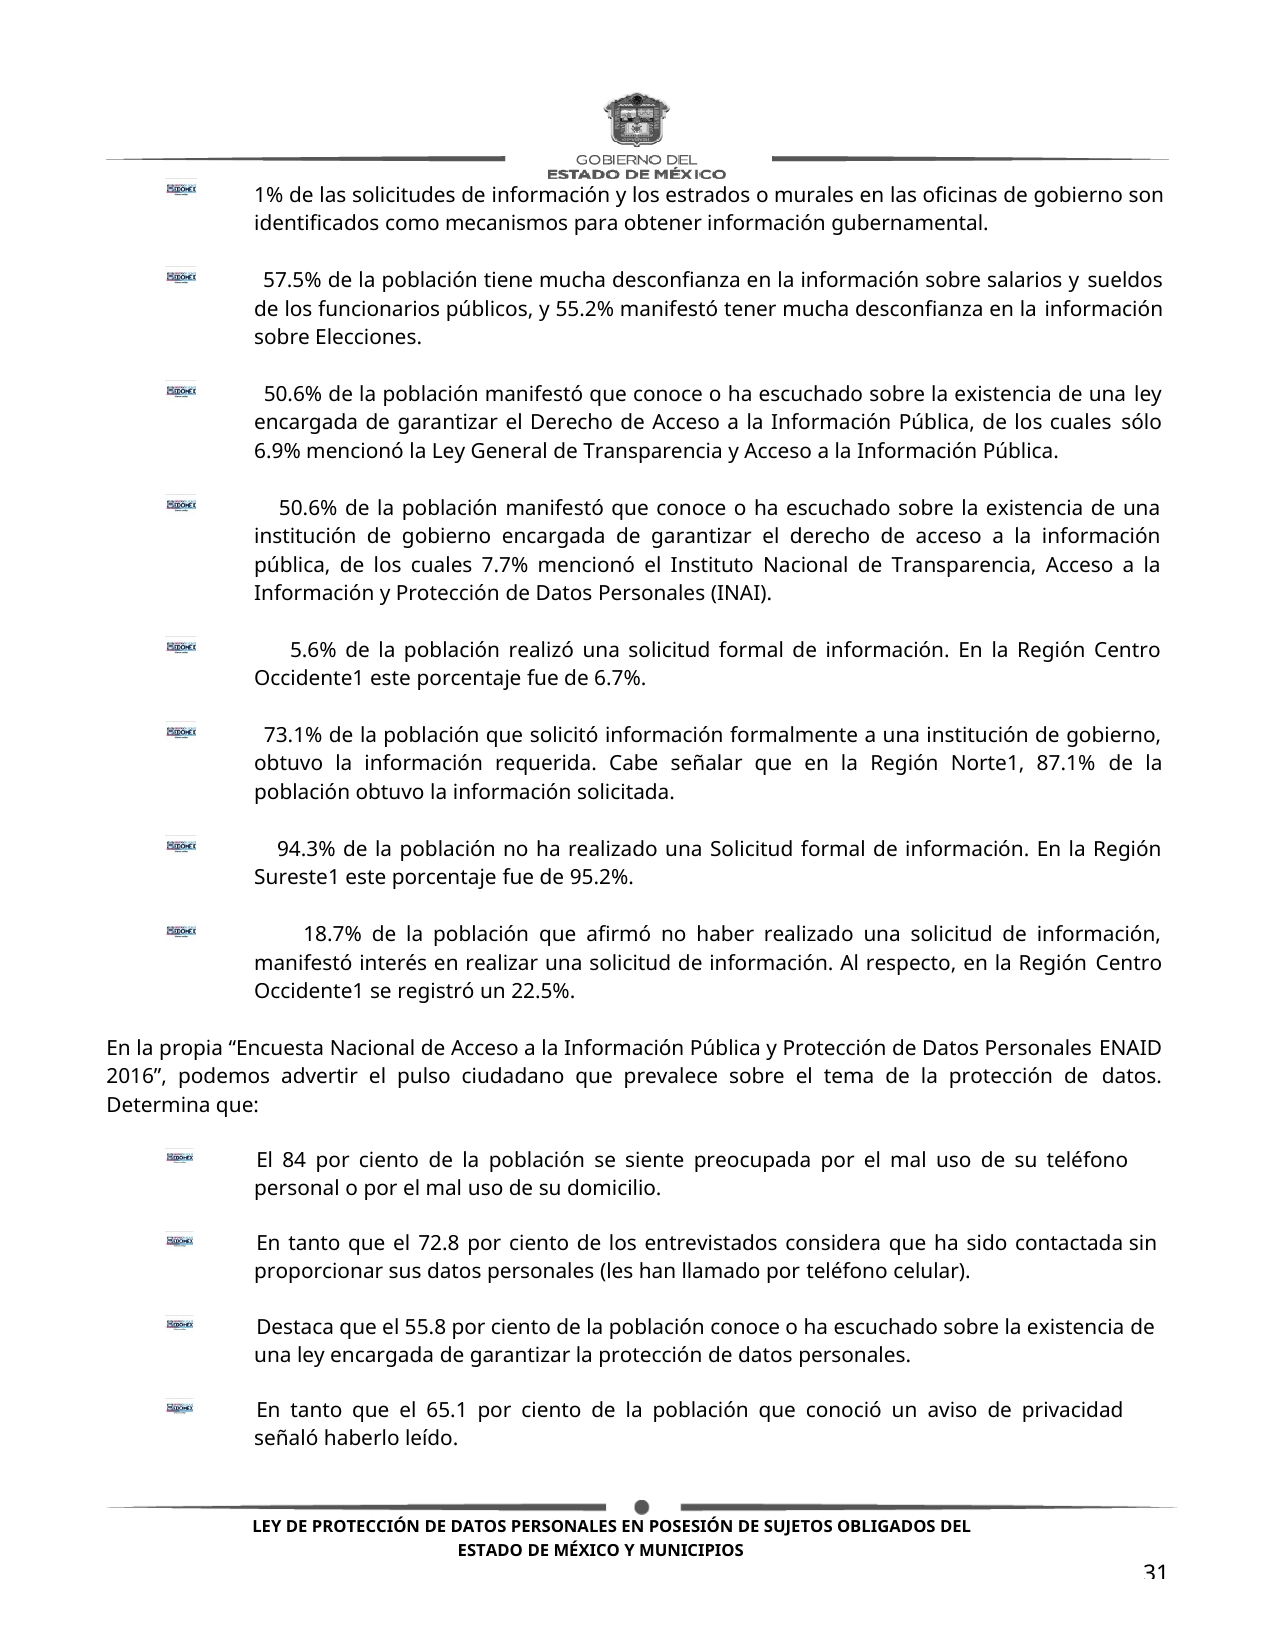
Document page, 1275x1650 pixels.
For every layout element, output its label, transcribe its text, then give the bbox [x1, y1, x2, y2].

text En tanto que el 72.8 por ciento de los entrevistados considera que ha sido contactada sin proporcionar sus datos personales (les han llamado por teléfono celular). [165, 1228, 1179, 1285]
picture [165, 1398, 194, 1418]
picture [165, 1231, 194, 1251]
picture [165, 266, 197, 288]
text 50.6% de la población manifestó que conoce o ha escuchado sobre la existencia de una institución de gobierno encargada de garantizar el derecho de acceso a la información pública, de los cuales 7.7% mencionó el Instituto Nacional de Transparencia, Acceso a la Información y Protección de Datos Personales (INAI). [165, 493, 1162, 607]
picture [165, 1315, 194, 1334]
text En tanto que el 65.1 por ciento de la población que conoció un aviso de privacidad señaló haberlo leído. [165, 1395, 1179, 1452]
text 57.5% de la población tiene mucha desconfianza en la información sobre salarios y sueldos de los funcionarios públicos, y 55.2% manifestó tener mucha desconfianza en la información sobre Elecciones. [165, 265, 1163, 351]
text En la propia “Encuesta Nacional de Acceso a la Información Pública y Protección de Datos Personales ENAID 2016”, podemos advertir el pulso ciudadano que prevalece sobre el tema de la protección de datos. Determina que: [106, 1033, 1162, 1118]
picture [106, 91, 1169, 200]
text 5.6% de la población realizó una solicitud formal de información. En la Región Centro Occidente1 este porcentaje fue de 6.7%. [165, 635, 1162, 692]
text 73.1% de la población que solicitó información formalmente a una institución de gobierno, obtuvo la información requerida. Cabe señalar que en la Región Norte1, 87.1% de la población obtuvo la información solicitada. [165, 720, 1162, 805]
picture [165, 921, 197, 942]
picture [165, 380, 197, 402]
picture [165, 636, 197, 658]
text 94.3% de la población no ha realizado una Solicitud formal de información. En la Región Sureste1 este porcentaje fue de 95.2%. [165, 834, 1162, 891]
picture [165, 1148, 194, 1167]
text 50.6% de la población manifestó que conoce o ha escuchado sobre la existencia de una ley encargada de garantizar el Derecho de Acceso a la Información Pública, de los cuales sólo 6.9% mencionó la Ley General de Transparencia y Acceso a la Información Pública. [165, 379, 1162, 464]
picture [165, 494, 197, 516]
text El 84 por ciento de la población se siente preocupada por el mal uso de su teléfono personal o por el mal uso de su domicilio. [165, 1145, 1179, 1202]
picture [106, 1500, 1178, 1515]
text 18.7% de la población que afirmó no haber realizado una solicitud de información, manifestó interés en realizar una solicitud de información. Al respecto, en la Región Centro Occidente1 se registró un 22.5%. [165, 919, 1162, 1005]
text Destaca que el 55.8 por ciento de la población conoce o ha escuchado sobre la existencia de una ley encargada de garantizar la protección de datos personales. [165, 1312, 1179, 1369]
text 1% de las solicitudes de información y los estrados o murales en las oficinas de gobierno son identificados como mecanismos para obtener información gubernamental. [254, 180, 1179, 237]
picture [165, 835, 197, 857]
picture [165, 721, 197, 743]
